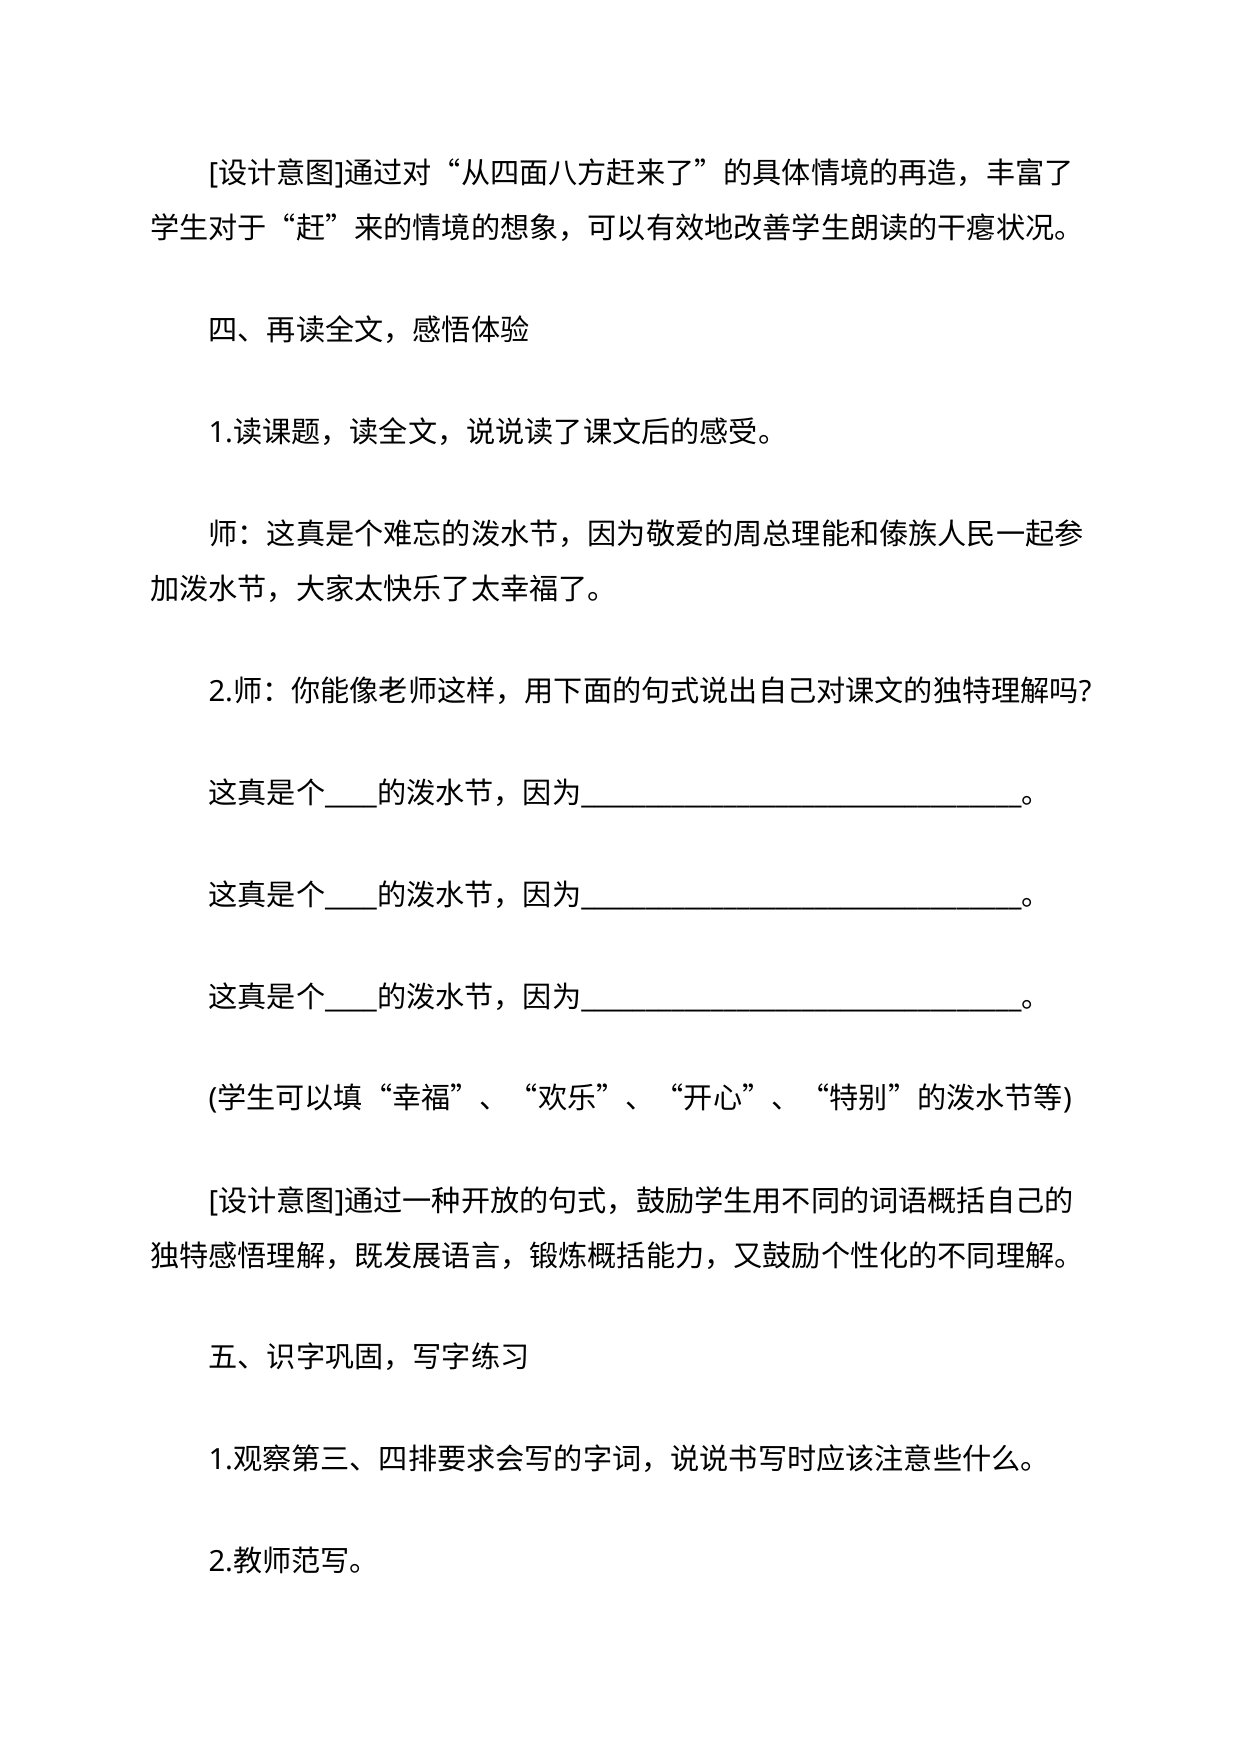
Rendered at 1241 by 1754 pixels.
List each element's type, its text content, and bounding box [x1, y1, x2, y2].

text 这真是个____的泼水节，因为__________________________________。 [150, 769, 1090, 812]
text (学生可以填“幸福”、“欢乐”、“开心”、“特别”的泼水节等) [150, 1075, 1090, 1117]
text 1.观察第三、四排要求会写的字词，说说书写时应该注意些什么。 [150, 1436, 1090, 1478]
text 五、识字巩固，写字练习 [150, 1334, 1090, 1376]
text 这真是个____的泼水节，因为__________________________________。 [150, 871, 1090, 913]
text [设计意图]通过对“从四面八方赶来了”的具体情境的再造，丰富了学生对于“赶”来的情境的想象，可以有效地改善学生朗读的干瘪状况。 [150, 150, 1090, 247]
text 这真是个____的泼水节，因为__________________________________。 [150, 973, 1090, 1016]
text 1.读课题，读全文，说说读了课文后的感受。 [150, 408, 1090, 451]
text 四、再读全文，感悟体验 [150, 307, 1090, 349]
text 2.师：你能像老师这样，用下面的句式说出自己对课文的独特理解吗? [150, 667, 1090, 709]
text [设计意图]通过一种开放的句式，鼓励学生用不同的词语概括自己的独特感悟理解，既发展语言，锻炼概括能力，又鼓励个性化的不同理解。 [150, 1177, 1090, 1274]
text 2.教师范写。 [150, 1538, 1090, 1580]
text 师：这真是个难忘的泼水节，因为敬爱的周总理能和傣族人民一起参加泼水节，大家太快乐了太幸福了。 [150, 511, 1090, 608]
